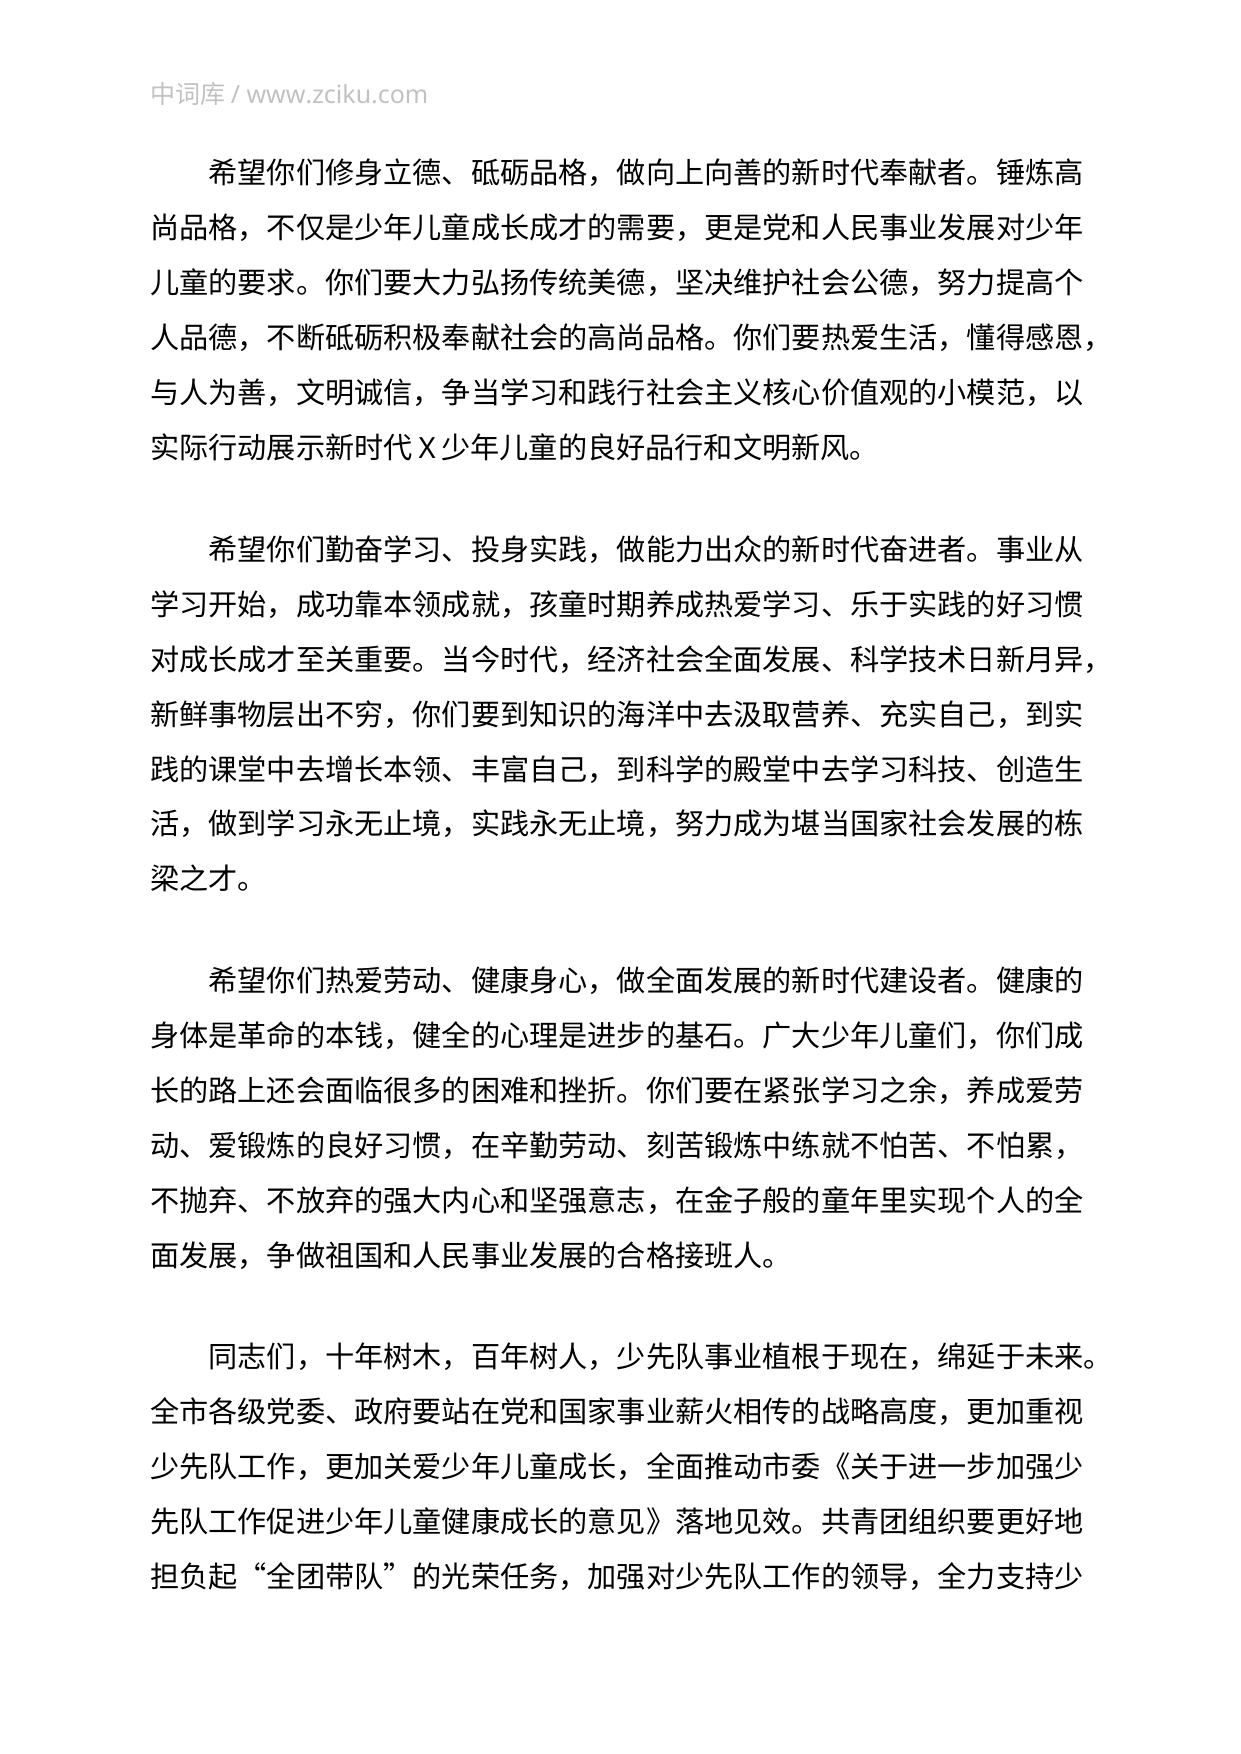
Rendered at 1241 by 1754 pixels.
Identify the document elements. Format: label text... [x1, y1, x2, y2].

text 希望你们热爱劳动、健康身心，做全面发展的新时代建设者。健康的身体是革命的本钱，健全的心理是进步的基石。广大少年儿童们，你们成长的路上还会面临很多的困难和挫折。你们要在紧张学习之余，养成爱劳动、爱锻炼的良好习惯，在辛勤劳动、刻苦锻炼中练就不怕苦、不怕累，不抛弃、不放弃的强大内心和坚强意志，在金子般的童年里实现个人的全面发展，争做祖国和人民事业发展的合格接班人。 [150, 958, 1090, 1274]
text 希望你们修身立德、砥砺品格，做向上向善的新时代奉献者。锤炼高尚品格，不仅是少年儿童成长成才的需要，更是党和人民事业发展对少年儿童的要求。你们要大力弘扬传统美德，坚决维护社会公德，努力提高个人品德，不断砥砺积极奉献社会的高尚品格。你们要热爱生活，懂得感恩，与人为善，文明诚信，争当学习和践行社会主义核心价值观的小模范，以实际行动展示新时代X少年儿童的良好品行和文明新风。 [150, 150, 1090, 467]
text 希望你们勤奋学习、投身实践，做能力出众的新时代奋进者。事业从学习开始，成功靠本领成就，孩童时期养成热爱学习、乐于实践的好习惯对成长成才至关重要。当今时代，经济社会全面发展、科学技术日新月异，新鲜事物层出不穷，你们要到知识的海洋中去汲取营养、充实自己，到实践的课堂中去增长本领、丰富自己，到科学的殿堂中去学习科技、创造生活，做到学习永无止境，实践永无止境，努力成为堪当国家社会发展的栋梁之才。 [150, 526, 1090, 898]
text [150, 1334, 1090, 1596]
